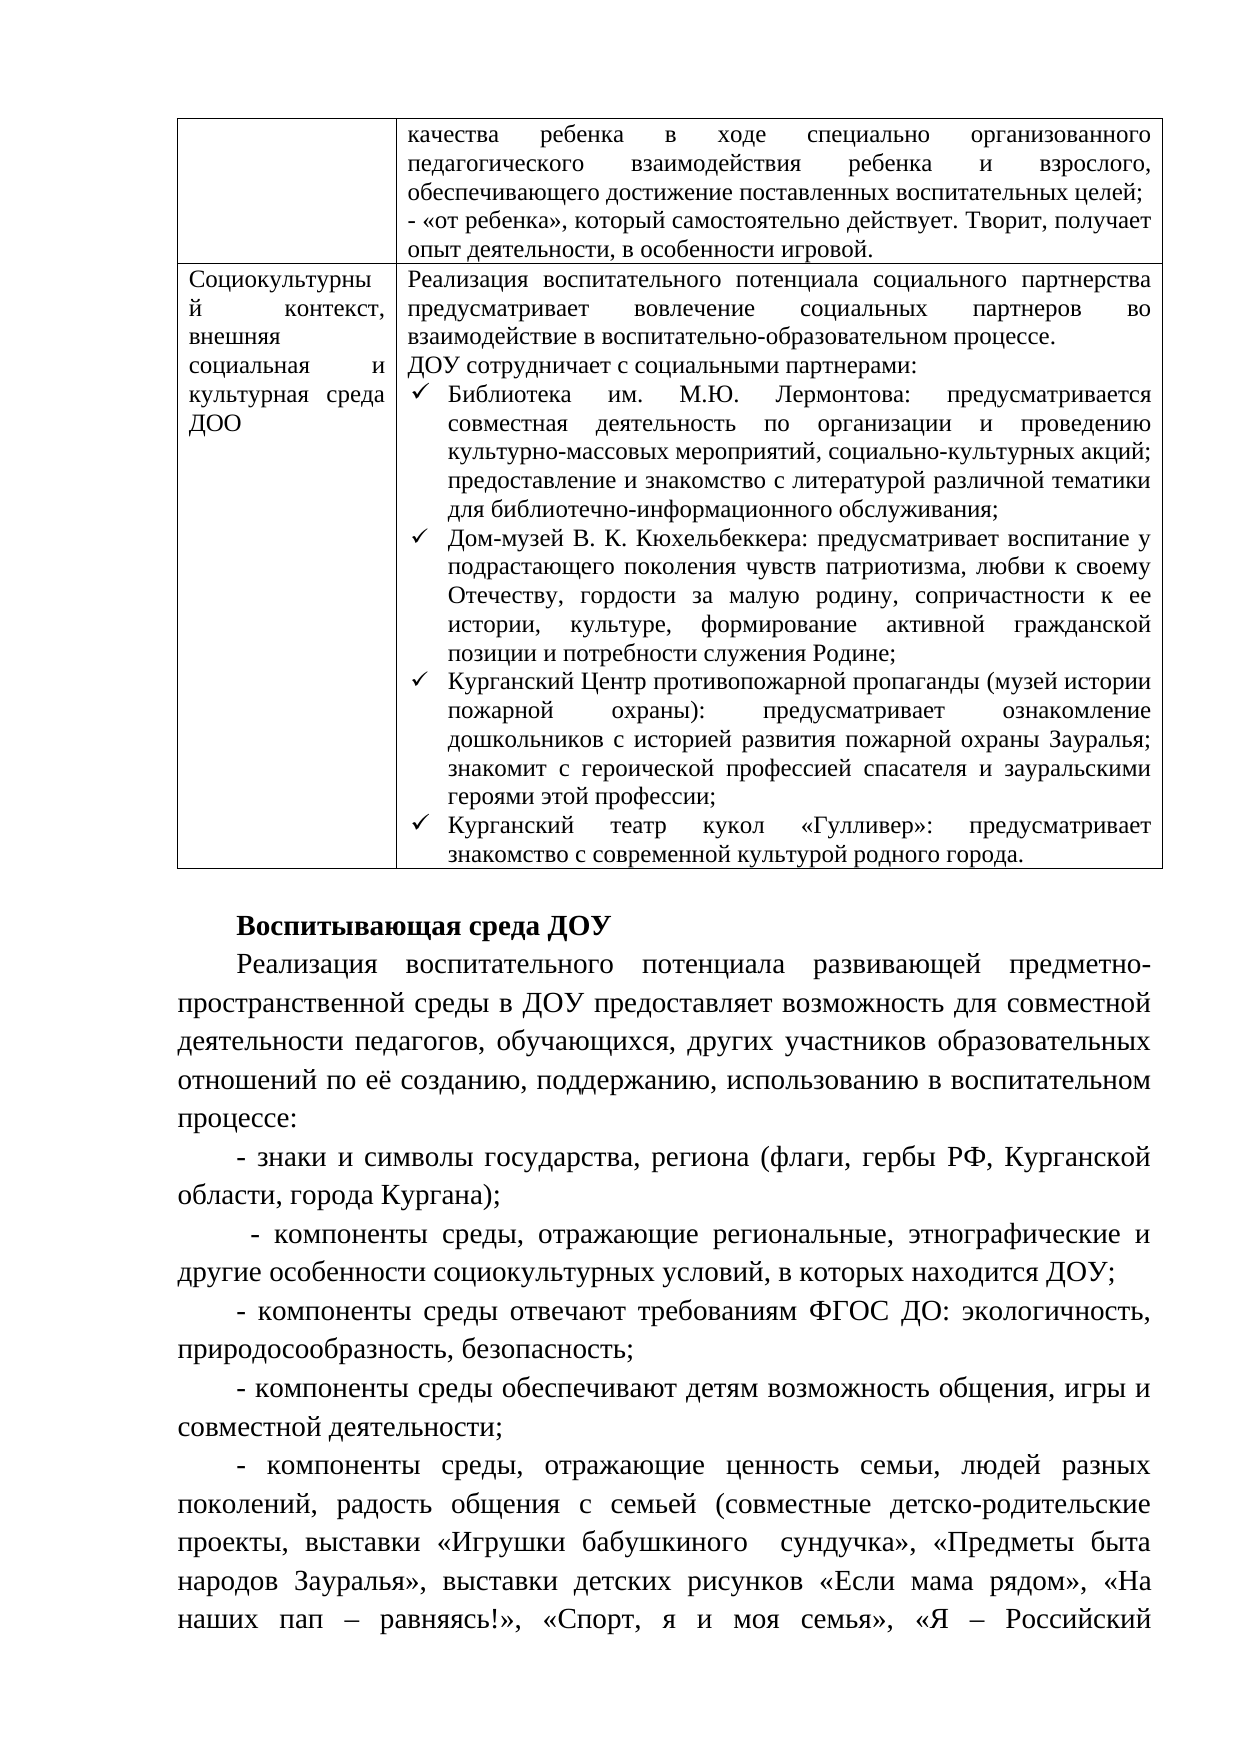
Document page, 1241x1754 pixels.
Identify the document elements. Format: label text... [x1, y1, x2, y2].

text - компоненты среды, отражающие региональные, этнографические и другие особенности социокультурных условий, в которых находится ДОУ; [177, 1216, 1152, 1288]
text - компоненты среды обеспечивают детям возможность общения, игры и совместной деятельности; [177, 1370, 1152, 1442]
text - знаки и символы государства, региона (флаги, гербы РФ, Курганской области, города Кургана); [177, 1139, 1152, 1211]
table_cell Реализация воспитательного потенциала социального партнерства предусматривает вовлечение социальных партнеров во взаимодействие в воспитательно-образовательном процессе. ДОУ сотрудничает с социальными партнерами: Библиотека им. М.Ю. Лермонтова: предусматривается совместная деятельность по организации и проведению культурно-массовых мероприятий, социально-культурных акций; предоставление и знакомство с литературой различной тематики для библиотечно-информационного обслуживания; Дом-музей В. К. Кюхельбеккера: предусматривает воспитание у подрастающего поколения чувств патриотизма, любви к своему Отечеству, гордости за малую родину, сопричастности к ее истории, культуре, формирование активной гражданской позиции и потребности служения Родине; Курганский Центр противопожарной пропаганды (музей истории пожарной охраны): предусматривает ознакомление дошкольников с историей развития пожарной охраны Зауралья; знакомит с героической профессией спасателя и зауральскими героями этой профессии; Курганский театр кукол «Гулливер»: предусматривает знакомство с современной культурой родного города. [397, 264, 1162, 868]
text - компоненты среды отвечают требованиям ФГОС ДО: экологичность, природосообразность, безопасность; [177, 1293, 1152, 1365]
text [177, 1447, 1152, 1635]
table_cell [178, 119, 396, 263]
table_cell Социокультурный контекст, внешняя социальная и культурная среда ДОО [178, 264, 396, 868]
text Реализация воспитательного потенциала развивающей предметно-пространственной среды в ДОУ предоставляет возможность для совместной деятельности педагогов, обучающихся, других участников образовательных отношений по её созданию, поддержанию, использованию в воспитательном процессе: [177, 946, 1152, 1134]
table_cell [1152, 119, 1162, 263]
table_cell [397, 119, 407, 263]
text Воспитывающая среда ДОУ [177, 908, 1152, 941]
